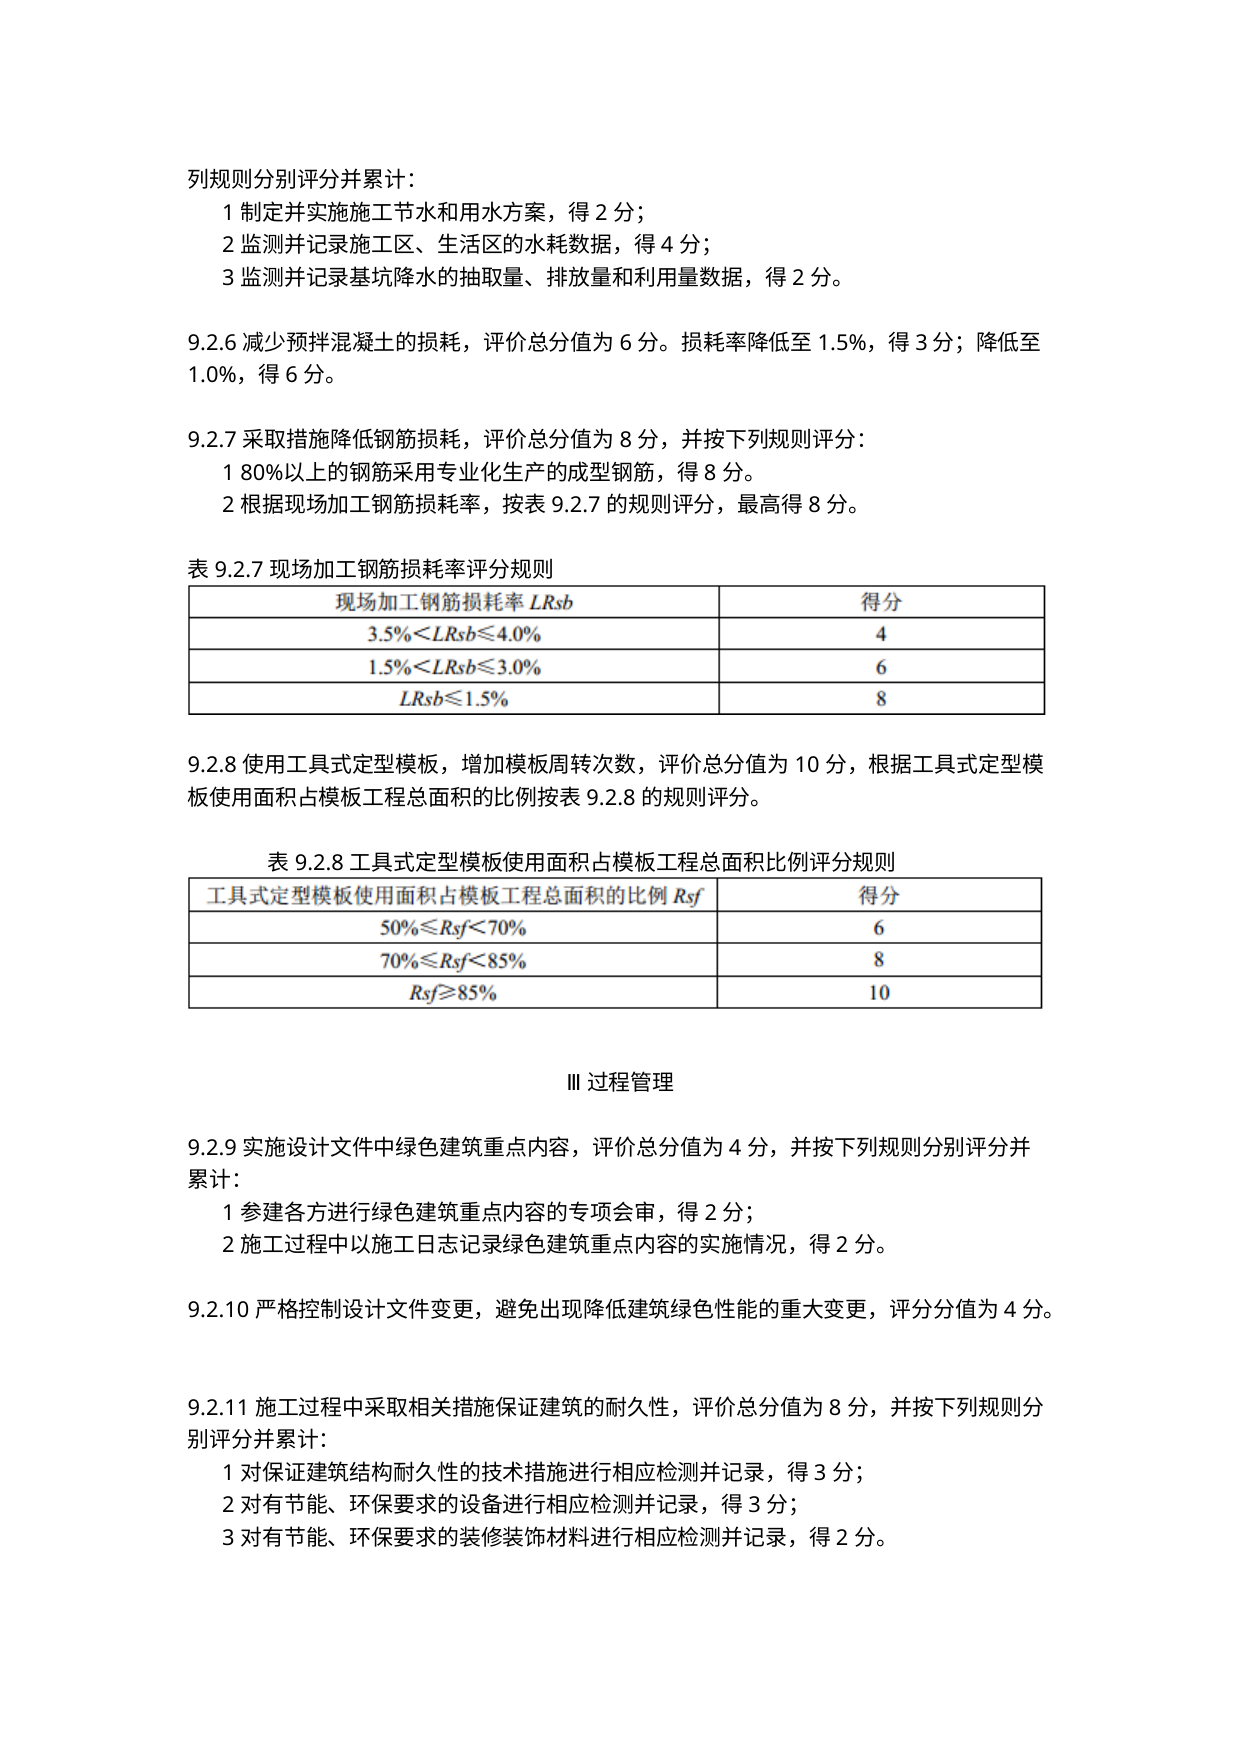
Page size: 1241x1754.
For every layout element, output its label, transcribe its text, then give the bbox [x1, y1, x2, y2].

picture [187, 877, 1047, 1012]
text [187, 162, 1053, 1039]
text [187, 1097, 1053, 1552]
picture [187, 584, 1047, 715]
text Ⅲ 过程管理 [187, 1064, 1053, 1097]
